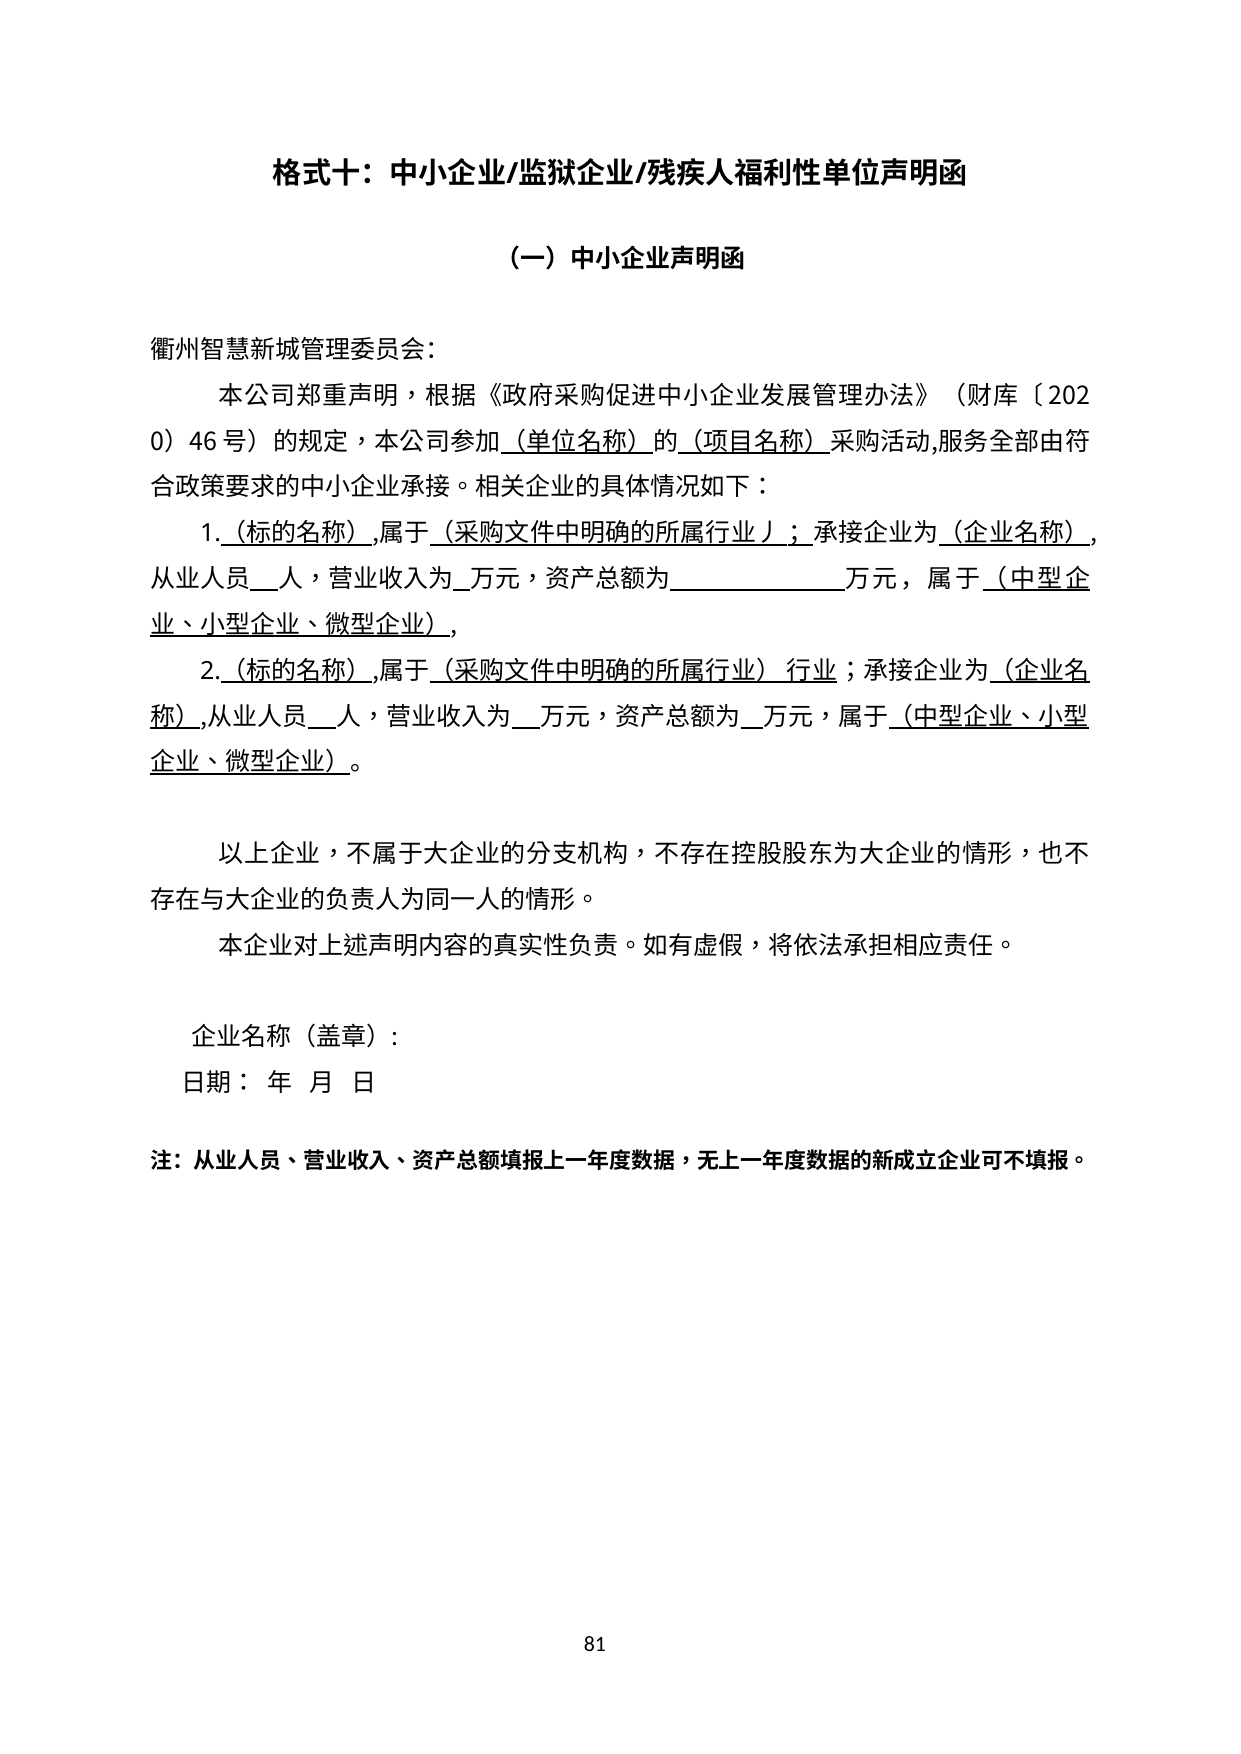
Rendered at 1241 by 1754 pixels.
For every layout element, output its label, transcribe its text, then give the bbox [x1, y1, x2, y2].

subtitle （一）中小企业声明函 [150, 234, 1090, 276]
text 2.（标的名称）,属于（采购文件中明确的所属行业） 行业；承接企业为（企业名称）,从业人员 人，营业收入为 万元，资产总额为 万元，属于（中型企业、小型企业、微型企业）。 [150, 642, 1090, 780]
text 格式十：中小企业/监狱企业/残疾人福利性单位声明函 [150, 150, 1090, 192]
text 本企业对上述声明内容的真实性负责。如有虚假，将依法承担相应责任。 [150, 917, 1090, 963]
text 衢州智慧新城管理委员会： [150, 322, 1090, 367]
text 企业名称（盖章）: [150, 1009, 1090, 1055]
text 日期： 年 月 日 [150, 1055, 1090, 1101]
text 本公司郑重声明，根据《政府采购促进中小企业发展管理办法》（财库〔2020）46号）的规定，本公司参加（单位名称）的（项目名称）采购活动,服务全部由符合政策要求的中小企业承接。相关企业的具体情况如下： [150, 367, 1090, 505]
text 1.（标的名称）,属于（采购文件中明确的所属行业丿 ；承接企业为（企业名称）,从业人员 人，营业收入为 万元，资产总额为 万元，属于（中型企业、小型企业、微型企业）, [150, 505, 1090, 642]
text 以上企业，不属于大企业的分支机构，不存在控股股东为大企业的情形，也不存在与大企业的负责人为同一人的情形。 [150, 826, 1090, 917]
text 注：从业人员、营业收入、资产总额填报上一年度数据，无上一年度数据的新成立企业可不填报。 [150, 1138, 1090, 1176]
